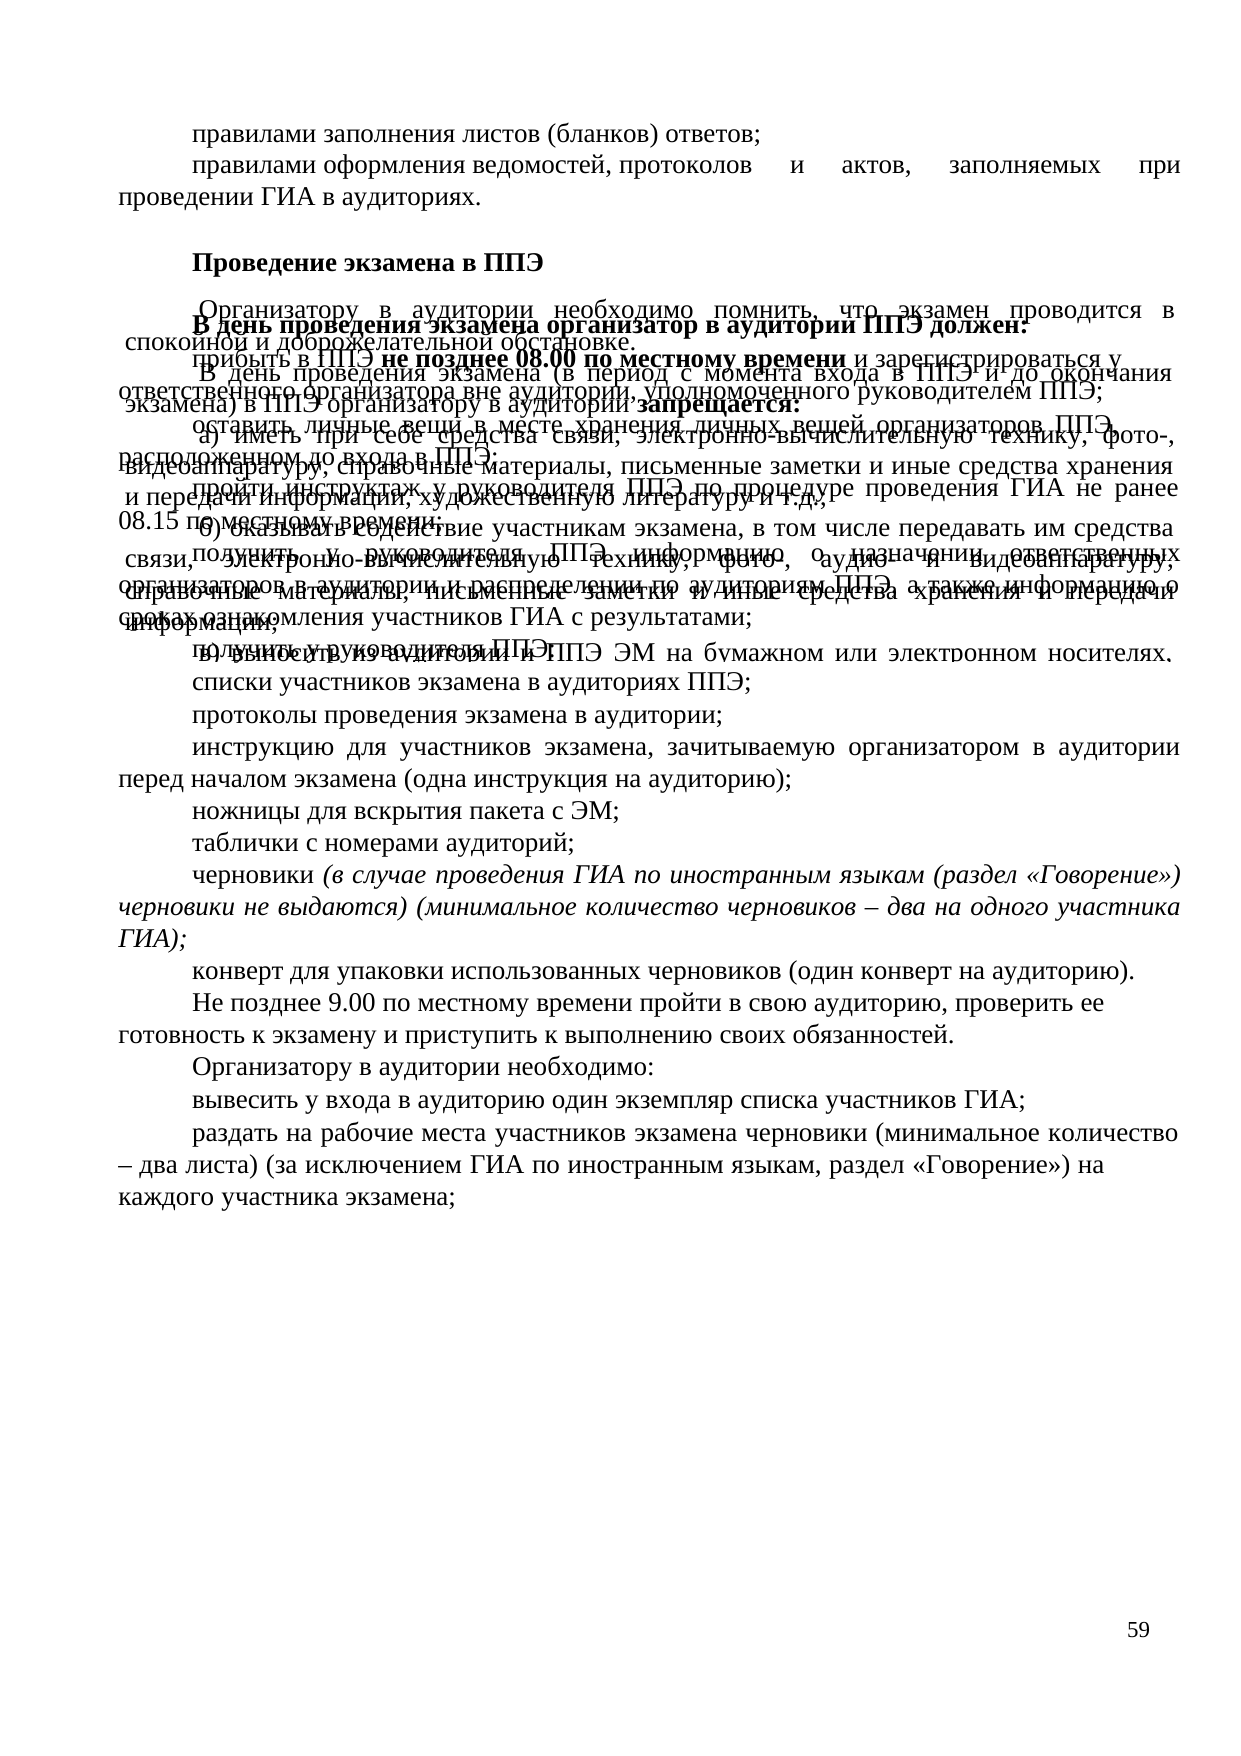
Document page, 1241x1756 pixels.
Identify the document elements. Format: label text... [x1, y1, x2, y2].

text Организатору в аудитории необходимо: [192, 1051, 1213, 1082]
text правилами заполнения листов (бланков) ответов; [192, 117, 1213, 148]
text правилами оформления ведомостей, протоколов и актов, заполняемых при проведении ГИА в аудиториях. [118, 148, 1182, 212]
text пройти инструктаж у руководителя ППЭ по процедуре проведения ГИА не ранее [192, 472, 1213, 503]
text инструкцию для участников экзамена, зачитываемую организатором в аудитории перед началом экзамена (одна инструкция на аудиторию); [118, 730, 1181, 793]
text В день проведения экзамена организатор в аудитории ППЭ должен: [192, 308, 1213, 339]
text раздать на рабочие места участников экзамена черновики (минимальное количество [192, 1116, 1213, 1147]
text 08.15 по местному времени; [118, 504, 1213, 535]
text прибыть в ППЭ не позднее 08.00 по местному времени и зарегистрироваться у ответственного организатора вне аудитории, уполномоченного руководителем ППЭ; [118, 342, 1213, 405]
text конверт для упаковки использованных черновиков (один конверт на аудиторию). [192, 954, 1213, 986]
subtitle Проведение экзамена в ППЭ [192, 247, 1213, 278]
text вывесить у входа в аудиторию один экземпляр списка участников ГИА; [192, 1083, 1213, 1114]
text получить у руководителя ППЭ: [192, 632, 1213, 663]
text черновики (в случае проведения ГИА по иностранным языкам (раздел «Говорение») черновики не выдаются) (минимальное количество черновиков – два на одного участника ГИА); [118, 858, 1182, 953]
text ножницы для вскрытия пакета с ЭМ; таблички с номерами аудиторий; [192, 794, 620, 857]
text получить у руководителя ППЭ информацию о назначении ответственных организаторов в аудитории и распределении по аудиториям ППЭ, а также информацию о сроках ознакомления участников ГИА с результатами; [118, 537, 1181, 632]
text списки участников экзамена в аудиториях ППЭ; протоколы проведения экзамена в аудитории; [192, 665, 752, 729]
text оставить личные вещи в месте хранения личных вещей организаторов ППЭ, расположенном до входа в ППЭ; [118, 408, 1213, 471]
text – два листа) (за исключением ГИА по иностранным языкам, раздел «Говорение») на каждого участника экзамена; [118, 1148, 1129, 1211]
text Не позднее 9.00 по местному времени пройти в свою аудиторию, проверить ее готовность к экзамену и приступить к выполнению своих обязанностей. [118, 987, 1213, 1050]
